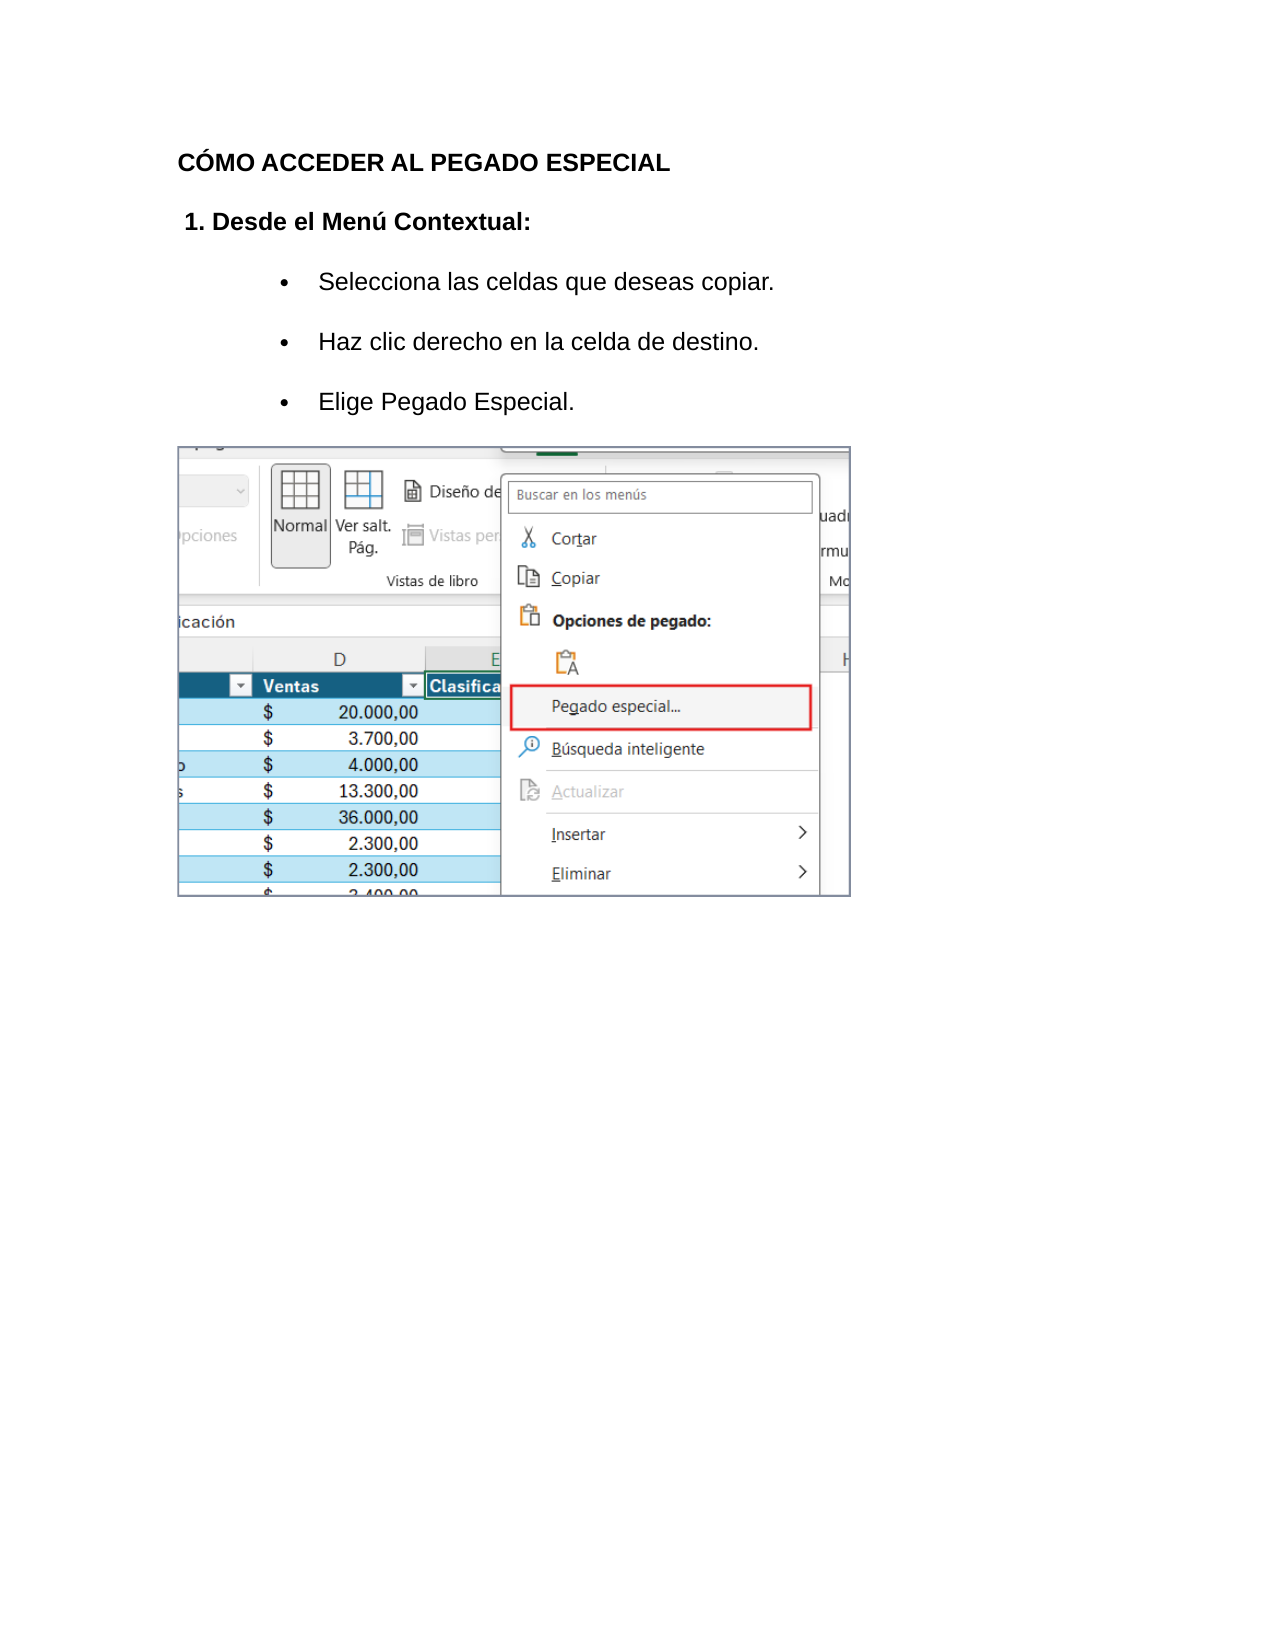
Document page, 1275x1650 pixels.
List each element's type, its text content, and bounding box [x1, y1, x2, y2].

text CÓMO ACCEDER AL PEGADO ESPECIAL [177, 148, 1098, 176]
list Elige Pegado Especial. [281, 387, 1098, 416]
list Selecciona las celdas que deseas copiar. [281, 267, 1098, 296]
text 1. Desde el Menú Contextual: [177, 207, 1098, 236]
picture [177, 446, 851, 897]
list Haz clic derecho en la celda de destino. [281, 327, 1098, 356]
